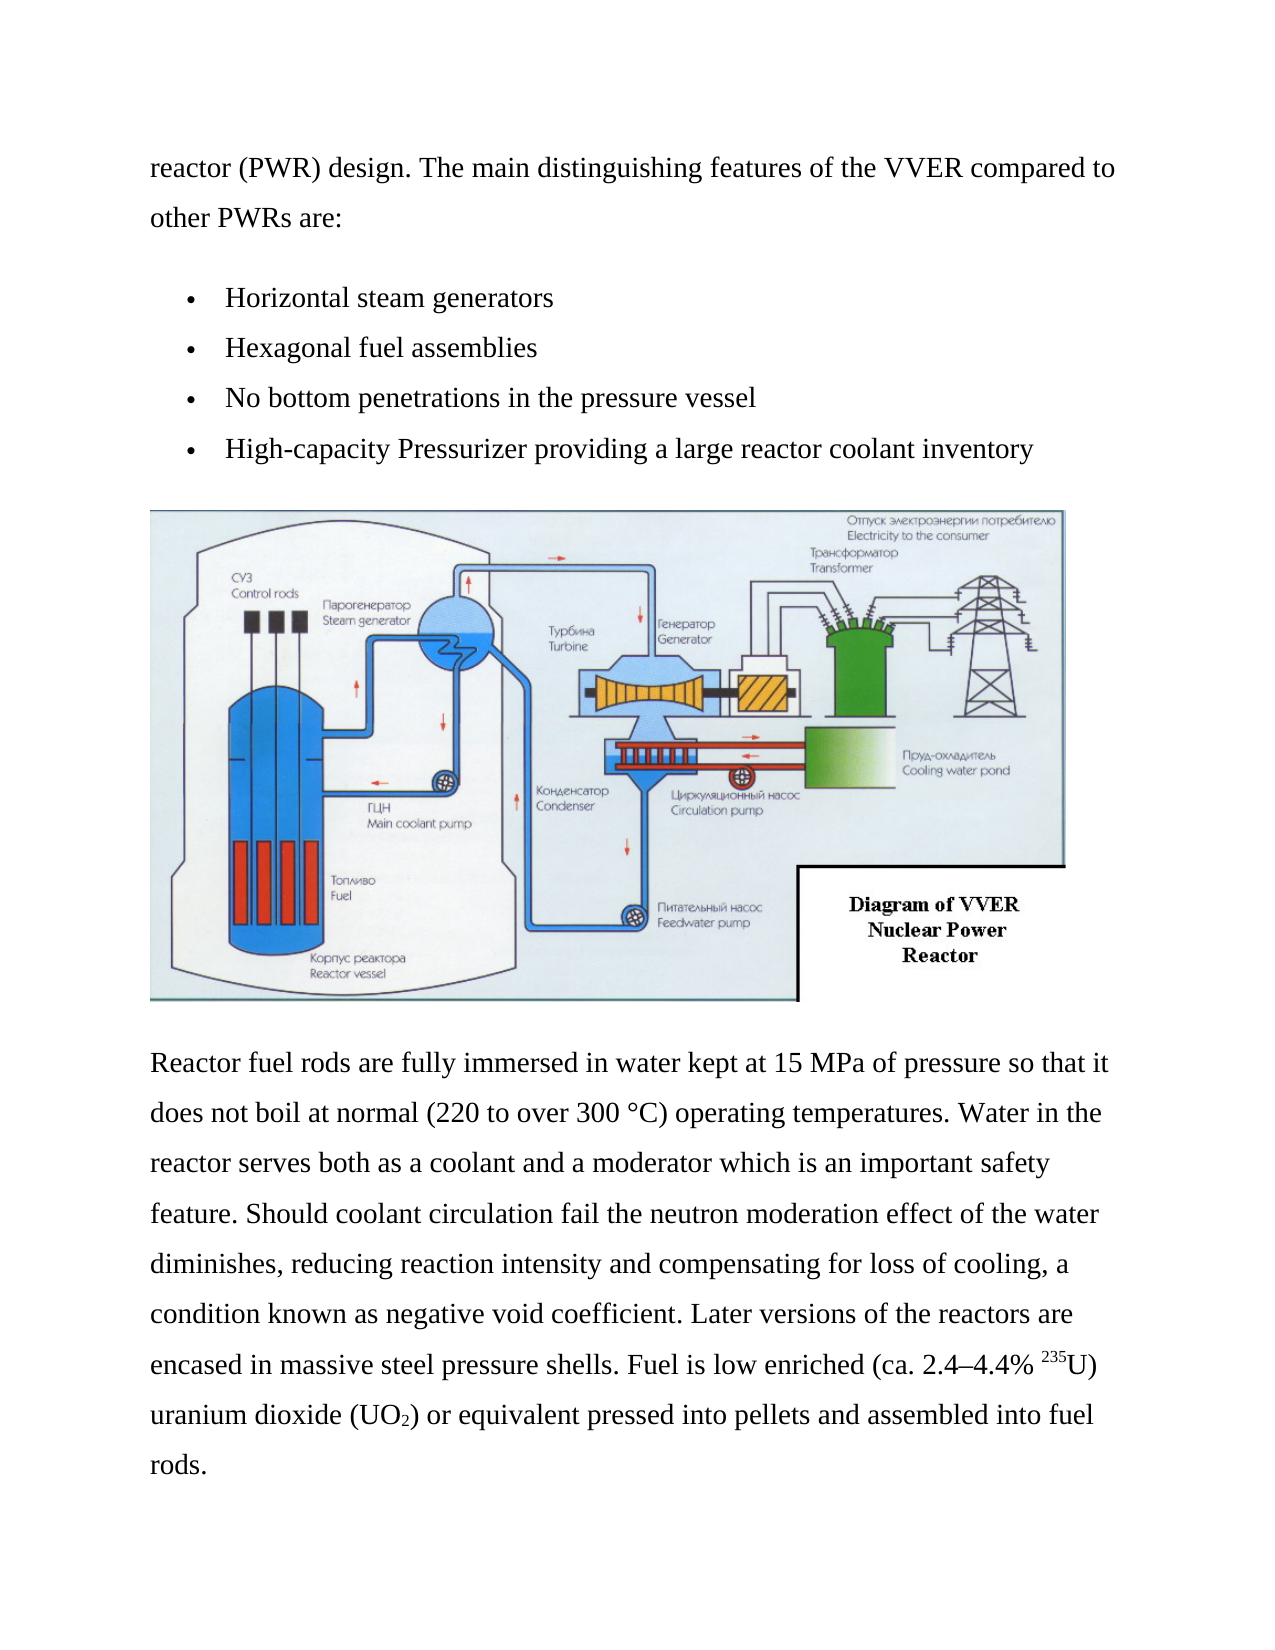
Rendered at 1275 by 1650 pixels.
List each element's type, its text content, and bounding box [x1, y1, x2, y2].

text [150, 150, 1125, 234]
list No bottom penetrations in the pressure vessel [187, 380, 1125, 414]
text Reactor fuel rods are fully immersed in water kept at 15 MPa of pressure so that it does not boil at normal (220 to over 300 °C) operating temperatures. Water in the reactor serves both as a coolant and a moderator which is an important safety feature. Should coolant circulation fail the neutron moderation effect of the water diminishes, reducing reaction intensity and compensating for loss of cooling, a condition known as negative void coefficient. Later versions of the reactors are encased in massive steel pressure shells. Fuel is low enriched (ca. 2.4–4.4% 235U) uranium dioxide (UO2) or equivalent pressed into pellets and assembled into fuel rods. [150, 1045, 1125, 1481]
picture [150, 510, 1066, 1002]
list Horizontal steam generators [187, 280, 1125, 313]
list High-capacity Pressurizer providing a large reactor coolant inventory [187, 431, 1125, 464]
list Hexagonal fuel assemblies [187, 330, 1125, 364]
